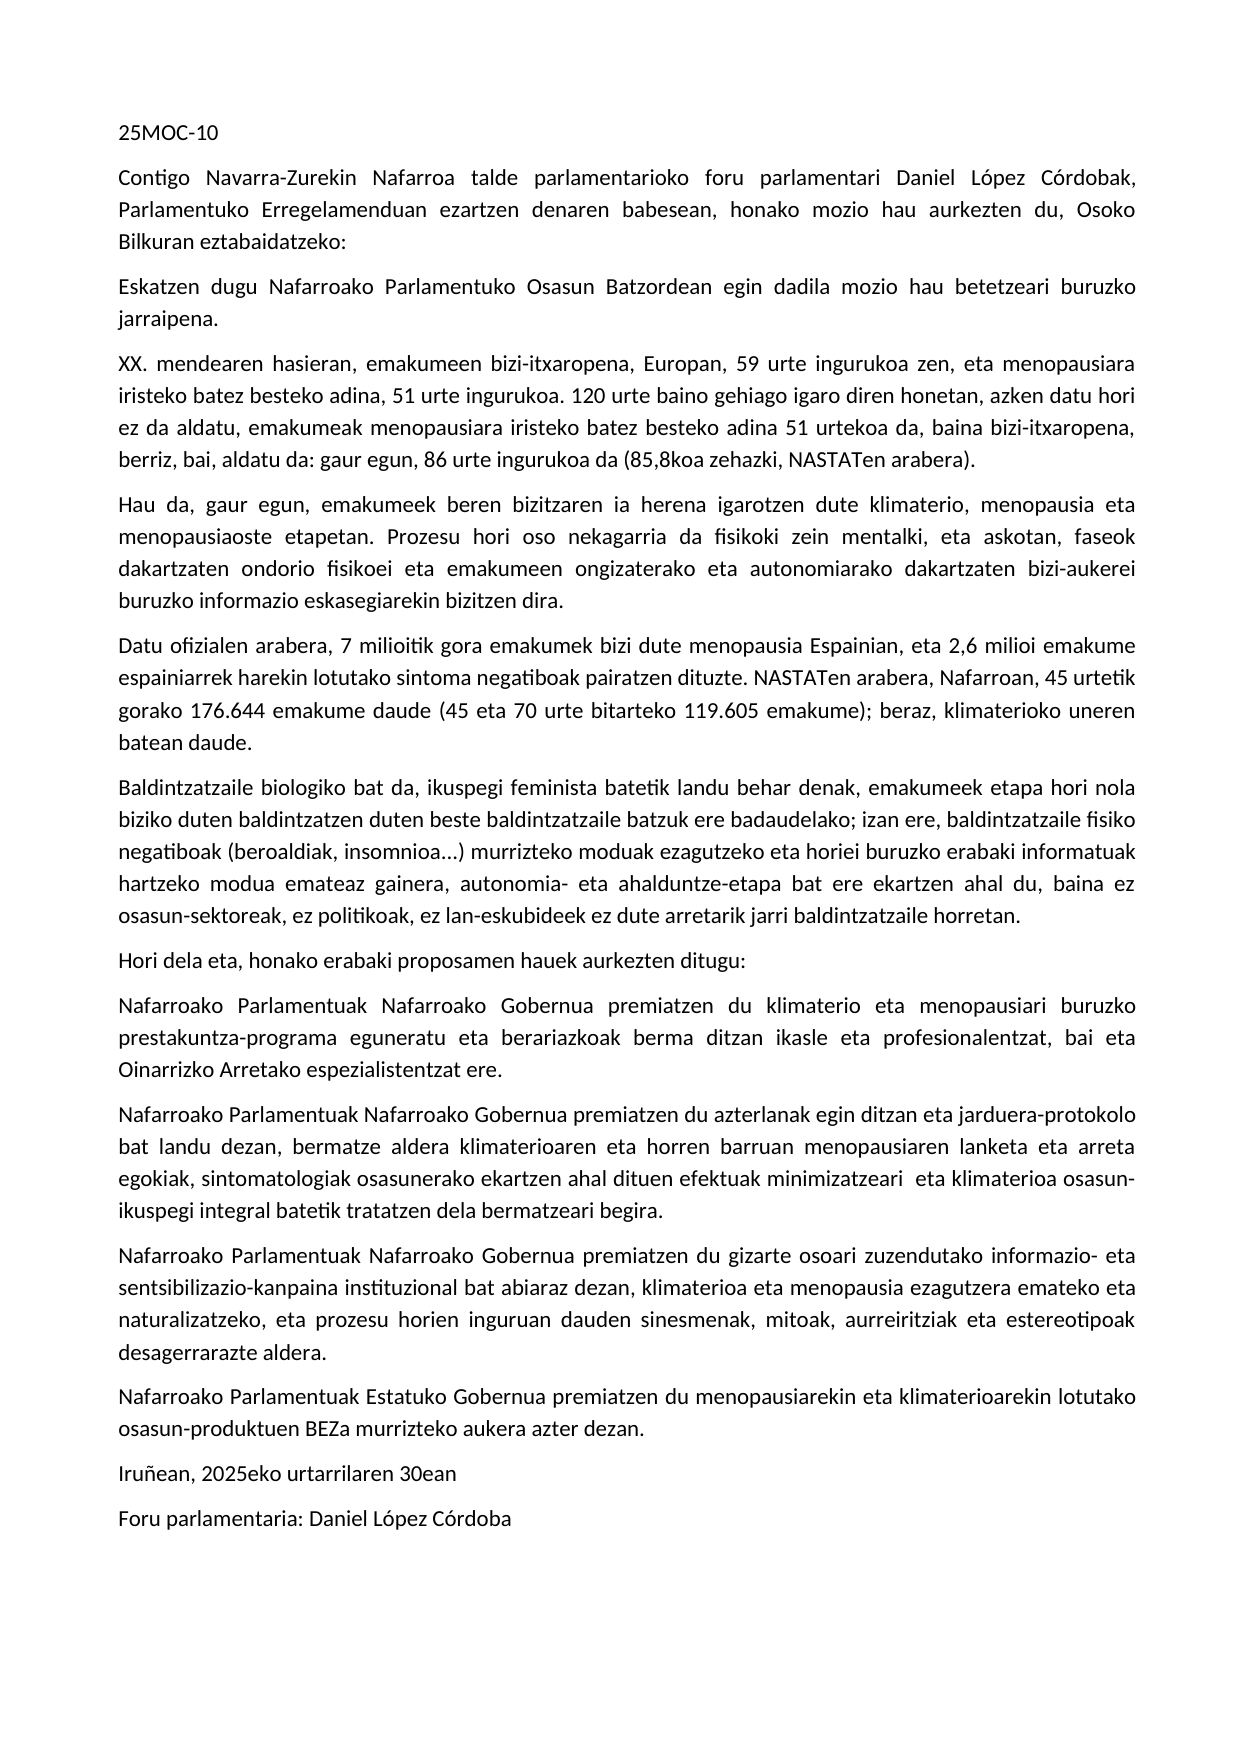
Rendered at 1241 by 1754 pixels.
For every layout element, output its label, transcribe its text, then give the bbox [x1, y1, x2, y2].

text Nafarroako Parlamentuak Nafarroako Gobernua premiatzen du azterlanak egin ditzan eta jarduera-protokolo bat landu dezan, bermatze aldera klimaterioaren eta horren barruan menopausiaren lanketa eta arreta egokiak, sintomatologiak osasunerako ekartzen ahal dituen efektuak minimizatzeari eta klimaterioa osasun-ikuspegi integral batetik tratatzen dela bermatzeari begira. [118, 1100, 1138, 1224]
text Nafarroako Parlamentuak Nafarroako Gobernua premiatzen du gizarte osoari zuzendutako informazio- eta sentsibilizazio-kanpaina instituzional bat abiaraz dezan, klimaterioa eta menopausia ezagutzera emateko eta naturalizatzeko, eta prozesu horien inguruan dauden sinesmenak, mitoak, aurreiritziak eta estereotipoak desagerrarazte aldera. [118, 1241, 1138, 1366]
text Eskatzen dugu Nafarroako Parlamentuko Osasun Batzordean egin dadila mozio hau betetzeari buruzko jarraipena. [118, 272, 1138, 332]
text Datu ofizialen arabera, 7 milioitik gora emakumek bizi dute menopausia Espainian, eta 2,6 milioi emakume espainiarrek harekin lotutako sintoma negatiboak pairatzen dituzte. NASTATen arabera, Nafarroan, 45 urtetik gorako 176.644 emakume daude (45 eta 70 urte bitarteko 119.605 emakume); beraz, klimaterioko uneren batean daude. [118, 631, 1138, 756]
text Contigo Navarra-Zurekin Nafarroa talde parlamentarioko foru parlamentari Daniel López Córdobak, Parlamentuko Erregelamenduan ezartzen denaren babesean, honako mozio hau aurkezten du, Osoko Bilkuran eztabaidatzeko: [118, 163, 1138, 255]
text XX. mendearen hasieran, emakumeen bizi-itxaropena, Europan, 59 urte ingurukoa zen, eta menopausiara iristeko batez besteko adina, 51 urte ingurukoa. 120 urte baino gehiago igaro diren honetan, azken datu hori ez da aldatu, emakumeak menopausiara iristeko batez besteko adina 51 urtekoa da, baina bizi-itxaropena, berriz, bai, aldatu da: gaur egun, 86 urte ingurukoa da (85,8koa zehazki, NASTATen arabera). [118, 349, 1138, 473]
text 25MOC-10 [118, 118, 1138, 146]
text Nafarroako Parlamentuak Nafarroako Gobernua premiatzen du klimaterio eta menopausiari buruzko prestakuntza-programa eguneratu eta berariazkoak berma ditzan ikasle eta profesionalentzat, bai eta Oinarrizko Arretako espezialistentzat ere. [118, 991, 1138, 1083]
text Iruñean, 2025eko urtarrilaren 30ean [118, 1459, 1138, 1487]
text Hori dela eta, honako erabaki proposamen hauek aurkezten ditugu: [118, 946, 1138, 974]
text Foru parlamentaria: Daniel López Córdoba [118, 1504, 1138, 1532]
text Baldintzatzaile biologiko bat da, ikuspegi feminista batetik landu behar denak, emakumeek etapa hori nola biziko duten baldintzatzen duten beste baldintzatzaile batzuk ere badaudelako; izan ere, baldintzatzaile fisiko negatiboak (beroaldiak, insomnioa...) murrizteko moduak ezagutzeko eta horiei buruzko erabaki informatuak hartzeko modua emateaz gainera, autonomia- eta ahalduntze-etapa bat ere ekartzen ahal du, baina ez osasun-sektoreak, ez politikoak, ez lan-eskubideek ez dute arretarik jarri baldintzatzaile horretan. [118, 773, 1138, 929]
text Nafarroako Parlamentuak Estatuko Gobernua premiatzen du menopausiarekin eta klimaterioarekin lotutako osasun-produktuen BEZa murrizteko aukera azter dezan. [118, 1382, 1138, 1442]
text Hau da, gaur egun, emakumeek beren bizitzaren ia herena igarotzen dute klimaterio, menopausia eta menopausiaoste etapetan. Prozesu hori oso nekagarria da fisikoki zein mentalki, eta askotan, faseok dakartzaten ondorio fisikoei eta emakumeen ongizaterako eta autonomiarako dakartzaten bizi-aukerei buruzko informazio eskasegiarekin bizitzen dira. [118, 490, 1138, 615]
